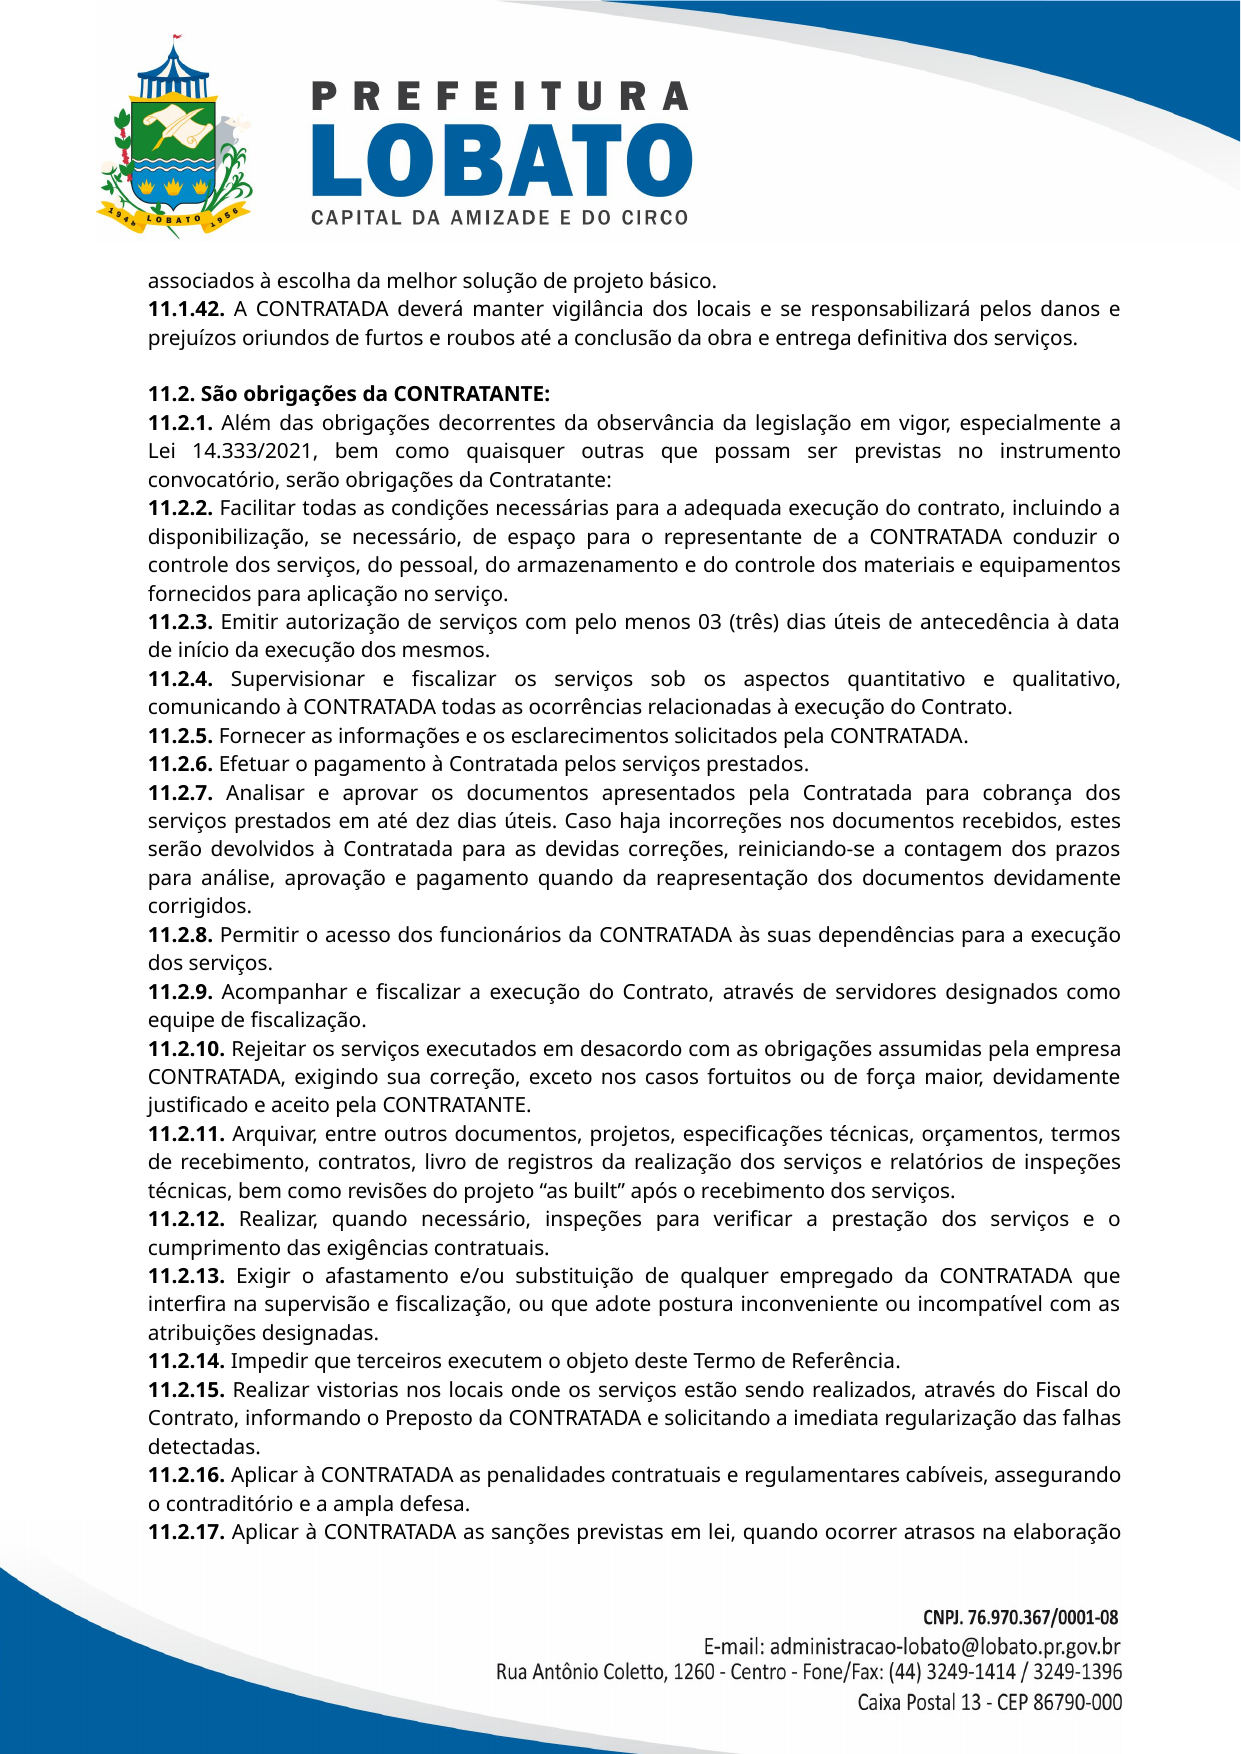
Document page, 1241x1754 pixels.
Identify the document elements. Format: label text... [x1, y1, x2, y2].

list 11.2.11. Arquivar, entre outros documentos, projetos, especificações técnicas, orçamentos, termos de recebimento, contratos, livro de registros da realização dos serviços e relatórios de inspeções técnicas, bem como revisões do projeto “as built” após o recebimento dos serviços. [148, 1119, 1122, 1204]
list 11.2.17. Aplicar à CONTRATADA as sanções previstas em lei, quando ocorrer atrasos na elaboração dos projetos, por culpa exclusiva da CONTRATADA. [148, 1517, 1122, 1546]
list 11.2.1. Além das obrigações decorrentes da observância da legislação em vigor, especialmente a Lei 14.333/2021, bem como quaisquer outras que possam ser previstas no instrumento convocatório, serão obrigações da Contratante: [148, 408, 1122, 493]
list 11.2.14. Impedir que terceiros executem o objeto deste Termo de Referência. [148, 1346, 1122, 1375]
picture [0, 1519, 1122, 1754]
list 11.2.13. Exigir o afastamento e/ou substituição de qualquer empregado da CONTRATADA que interfira na supervisão e fiscalização, ou que adote postura inconveniente ou incompatível com as atribuições designadas. [148, 1261, 1122, 1346]
list 11.2.3. Emitir autorização de serviços com pelo menos 03 (três) dias úteis de antecedência à data de início da execução dos mesmos. [148, 607, 1122, 664]
list 11.2.5. Fornecer as informações e os esclarecimentos solicitados pela CONTRATADA. [148, 721, 1122, 749]
list 11.2.7. Analisar e aprovar os documentos apresentados pela Contratada para cobrança dos serviços prestados em até dez dias úteis. Caso haja incorreções nos documentos recebidos, estes serão devolvidos à Contratada para as devidas correções, reiniciando-se a contagem dos prazos para análise, aprovação e pagamento quando da reapresentação dos documentos devidamente corrigidos. [148, 778, 1122, 920]
list 11.2.2. Facilitar todas as condições necessárias para a adequada execução do contrato, incluindo a disponibilização, se necessário, de espaço para o representante de a CONTRATADA conduzir o controle dos serviços, do pessoal, do armazenamento e do controle dos materiais e equipamentos fornecidos para aplicação no serviço. [148, 493, 1122, 607]
list 11.2.9. Acompanhar e fiscalizar a execução do Contrato, através de servidores designados como equipe de fiscalização. [148, 977, 1122, 1034]
list 11.2.16. Aplicar à CONTRATADA as penalidades contratuais e regulamentares cabíveis, assegurando o contraditório e a ampla defesa. [148, 1460, 1122, 1517]
text 11.1.42. A CONTRATADA deverá manter vigilância dos locais e se responsabilizará pelos danos e prejuízos oriundos de furtos e roubos até a conclusão da obra e entrega definitiva dos serviços. [148, 294, 1122, 351]
list 11.2.10. Rejeitar os serviços executados em desacordo com as obrigações assumidas pela empresa CONTRATADA, exigindo sua correção, exceto nos casos fortuitos ou de força maior, devidamente justificado e aceito pela CONTRATANTE. [148, 1034, 1122, 1119]
list 11.2.15. Realizar vistorias nos locais onde os serviços estão sendo realizados, através do Fiscal do Contrato, informando o Preposto da CONTRATADA e solicitando a imediata regularização das falhas detectadas. [148, 1375, 1122, 1460]
picture [96, 0, 1241, 242]
list 11.2.6. Efetuar o pagamento à Contratada pelos serviços prestados. [148, 749, 1122, 778]
text 11.2. São obrigações da CONTRATANTE: [148, 379, 1181, 408]
list 11.2.8. Permitir o acesso dos funcionários da CONTRATADA às suas dependências para a execução dos serviços. [148, 920, 1122, 977]
list 11.2.4. Supervisionar e fiscalizar os serviços sob os aspectos quantitativo e qualitativo, comunicando à CONTRATADA todas as ocorrências relacionadas à execução do Contrato. [148, 664, 1122, 721]
list 11.2.12. Realizar, quando necessário, inspeções para verificar a prestação dos serviços e o cumprimento das exigências contratuais. [148, 1204, 1122, 1261]
